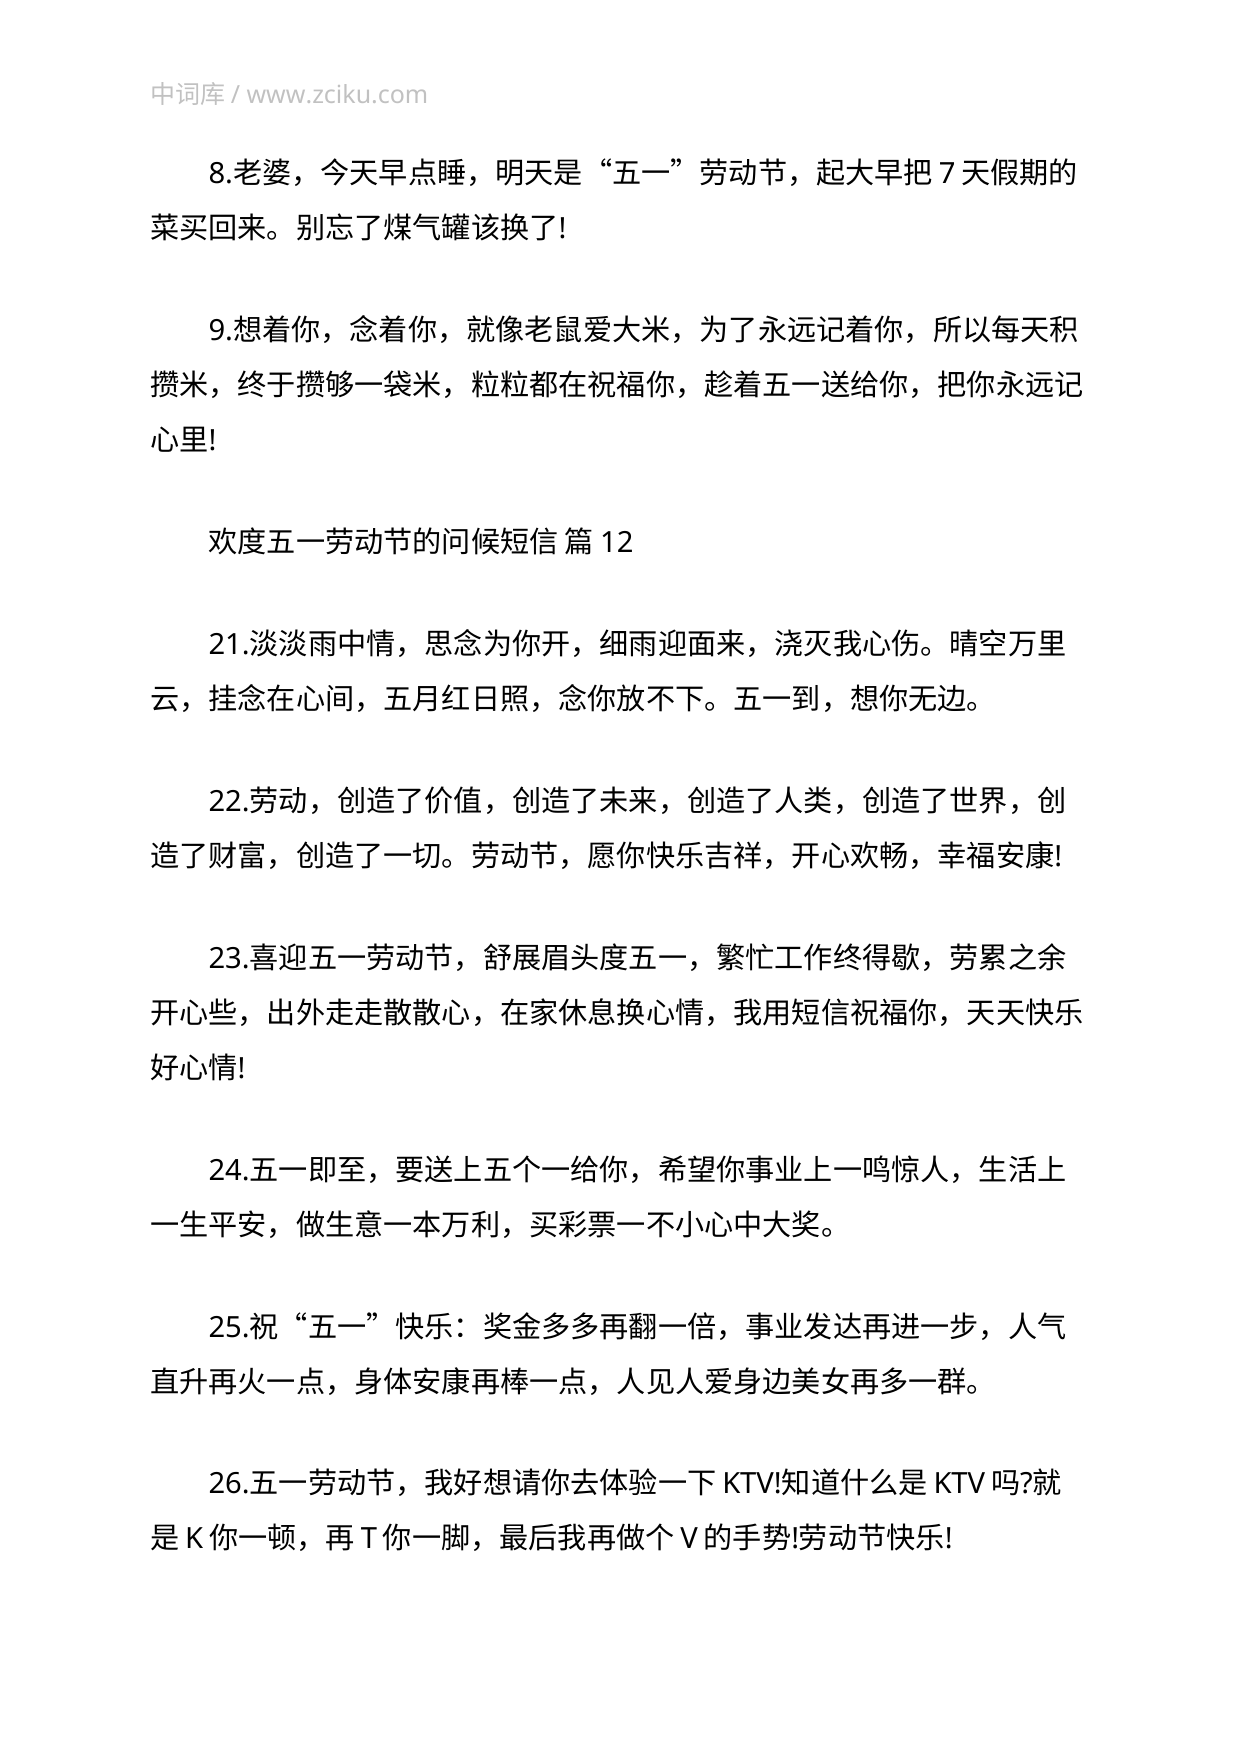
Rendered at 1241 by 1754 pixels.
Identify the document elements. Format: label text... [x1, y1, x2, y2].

text 25.祝“五一”快乐：奖金多多再翻一倍，事业发达再进一步，人气直升再火一点，身体安康再棒一点，人见人爱身边美女再多一群。 [150, 1303, 1090, 1401]
text 8.老婆，今天早点睡，明天是“五一”劳动节，起大早把7天假期的菜买回来。别忘了煤气罐该换了! [150, 150, 1090, 247]
text 23.喜迎五一劳动节，舒展眉头度五一，繁忙工作终得歇，劳累之余开心些，出外走走散散心，在家休息换心情，我用短信祝福你，天天快乐好心情! [150, 934, 1090, 1087]
text 22.劳动，创造了价值，创造了未来，创造了人类，创造了世界，创造了财富，创造了一切。劳动节，愿你快乐吉祥，开心欢畅，幸福安康! [150, 778, 1090, 875]
text 26.五一劳动节，我好想请你去体验一下KTV!知道什么是KTV吗?就是K你一顿，再T你一脚，最后我再做个V的手势!劳动节快乐! [150, 1460, 1090, 1557]
text 24.五一即至，要送上五个一给你，希望你事业上一鸣惊人，生活上一生平安，做生意一本万利，买彩票一不小心中大奖。 [150, 1146, 1090, 1244]
text 21.淡淡雨中情，思念为你开，细雨迎面来，浇灭我心伤。晴空万里云，挂念在心间，五月红日照，念你放不下。五一到，想你无边。 [150, 621, 1090, 718]
text 欢度五一劳动节的问候短信 篇12 [150, 519, 1090, 561]
text 9.想着你，念着你，就像老鼠爱大米，为了永远记着你，所以每天积攒米，终于攒够一袋米，粒粒都在祝福你，趁着五一送给你，把你永远记心里! [150, 307, 1090, 459]
